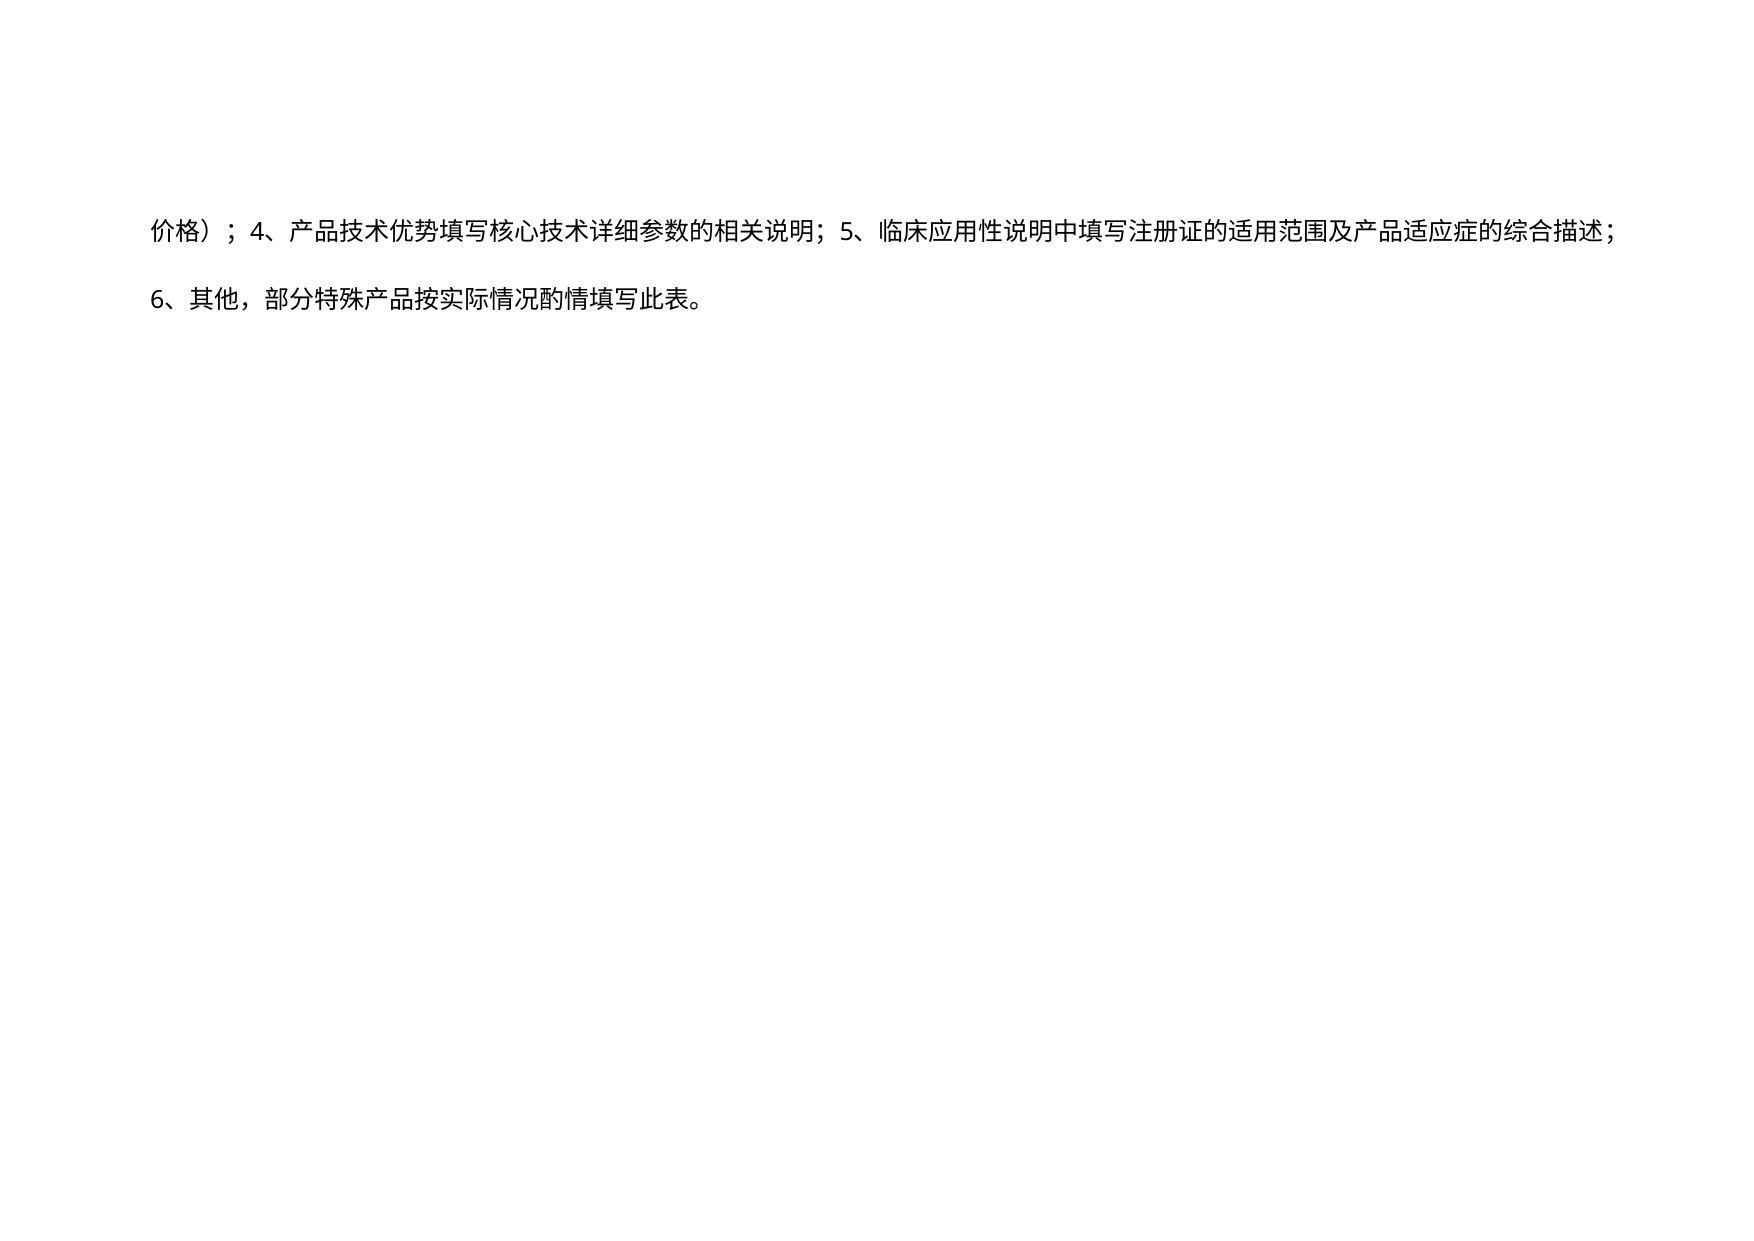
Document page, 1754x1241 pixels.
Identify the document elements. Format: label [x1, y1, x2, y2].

text [150, 196, 1604, 331]
